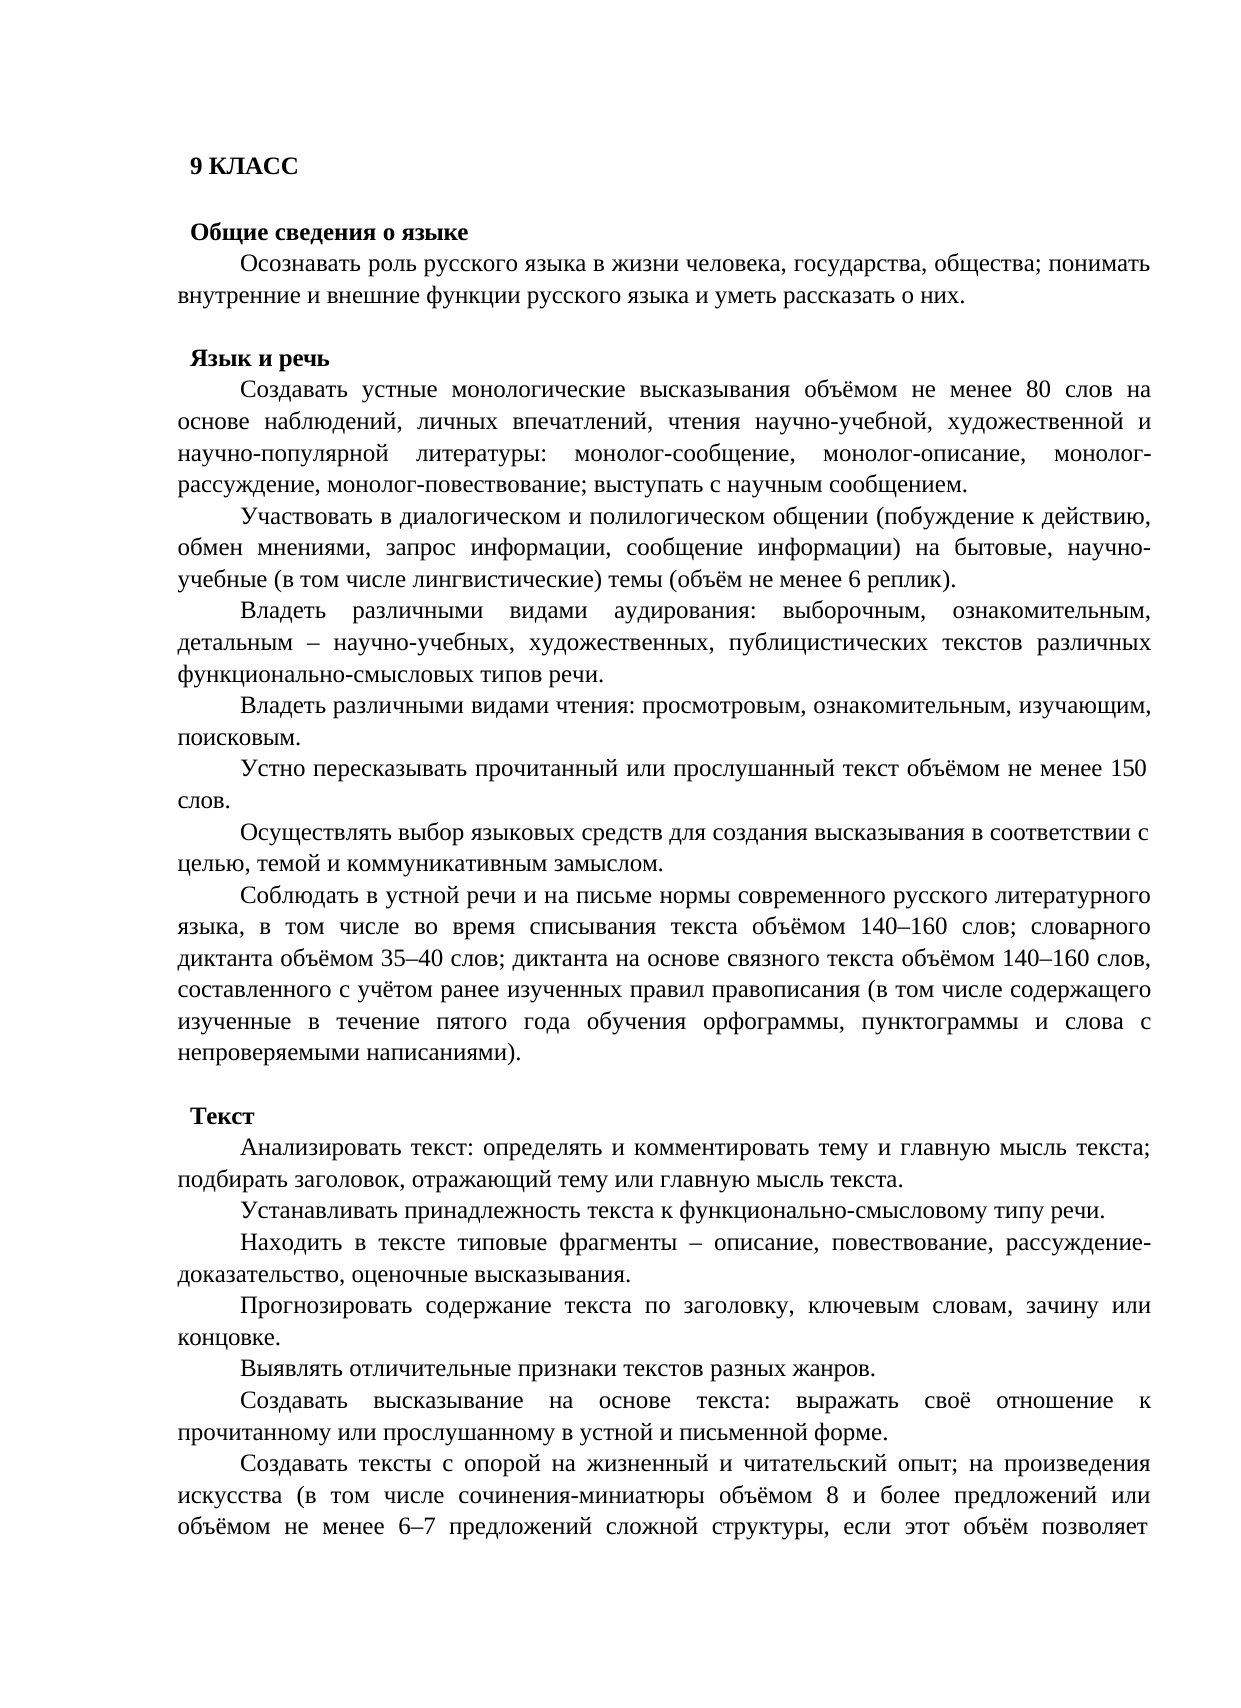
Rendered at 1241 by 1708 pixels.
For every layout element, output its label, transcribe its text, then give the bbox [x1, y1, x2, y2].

text Прогнозировать содержание текста по заголовку, ключевым словам, зачину или концовке. [177, 1290, 1152, 1351]
text Создавать тексты с опорой на жизненный и читательский опыт; на произведения искусства (в том числе сочинения-миниатюры объёмом 8 и более предложений или объёмом не менее 6–7 предложений сложной структуры, если этот объём позволяет [177, 1448, 1152, 1540]
text Анализировать текст: определять и комментировать тему и главную мысль текста; подбирать заголовок, отражающий тему или главную мысль текста. [177, 1132, 1151, 1193]
text Создавать высказывание на основе текста: выражать своё отношение к прочитанному или прослушанному в устной и письменной форме. [177, 1385, 1152, 1445]
text слов. [177, 785, 1196, 814]
text Осуществлять выбор языковых средств для создания высказывания в соответствии с [240, 817, 1196, 845]
text Устанавливать принадлежность текста к функционально-смысловому типу речи. [240, 1196, 1196, 1224]
subtitle Язык и речь [190, 343, 1196, 372]
text Выявлять отличительные признаки текстов разных жанров. [240, 1353, 1196, 1382]
text целью, темой и коммуникативным замыслом. [177, 848, 1196, 877]
text Находить в тексте типовые фрагменты – описание, повествование, рассуждение- доказательство, оценочные высказывания. [177, 1227, 1152, 1287]
subtitle Текст [190, 1101, 1196, 1130]
text Владеть различными видами аудирования: выборочным, ознакомительным, детальным – научно-учебных, художественных, публицистических текстов различных функционально-смысловых типов речи. [177, 596, 1152, 687]
subtitle Общие сведения о языке [190, 217, 1196, 246]
subtitle 9 КЛАСС [190, 151, 1196, 179]
text Владеть различными видами чтения: просмотровым, ознакомительным, изучающим, поисковым. [177, 690, 1151, 751]
text Соблюдать в устной речи и на письме нормы современного русского литературного языка, в том числе во время списывания текста объёмом 140–160 слов; словарного диктанта объёмом 35–40 слов; диктанта на основе связного текста объёмом 140–160 слов, составленного с учётом ранее изученных правил правописания (в том числе содержащего изученные в течение пятого года обучения орфограммы, пунктограммы и слова с непроверяемыми написаниями). [177, 880, 1152, 1066]
text Устно пересказывать прочитанный или прослушанный текст объёмом не менее 150 [240, 753, 1196, 782]
text Осознавать роль русского языка в жизни человека, государства, общества; понимать внутренние и внешние функции русского языка и уметь рассказать о них. [177, 248, 1151, 308]
text Участвовать в диалогическом и полилогическом общении (побуждение к действию, обмен мнениями, запрос информации, сообщение информации) на бытовые, научно- учебные (в том числе лингвистические) темы (объём не менее 6 реплик). [177, 501, 1152, 593]
text Создавать устные монологические высказывания объёмом не менее 80 слов на основе наблюдений, личных впечатлений, чтения научно-учебной, художественной и научно-популярной литературы: монолог-сообщение, монолог-описание, монолог- рассуждение, монолог-повествование; выступать с научным сообщением. [177, 374, 1152, 498]
